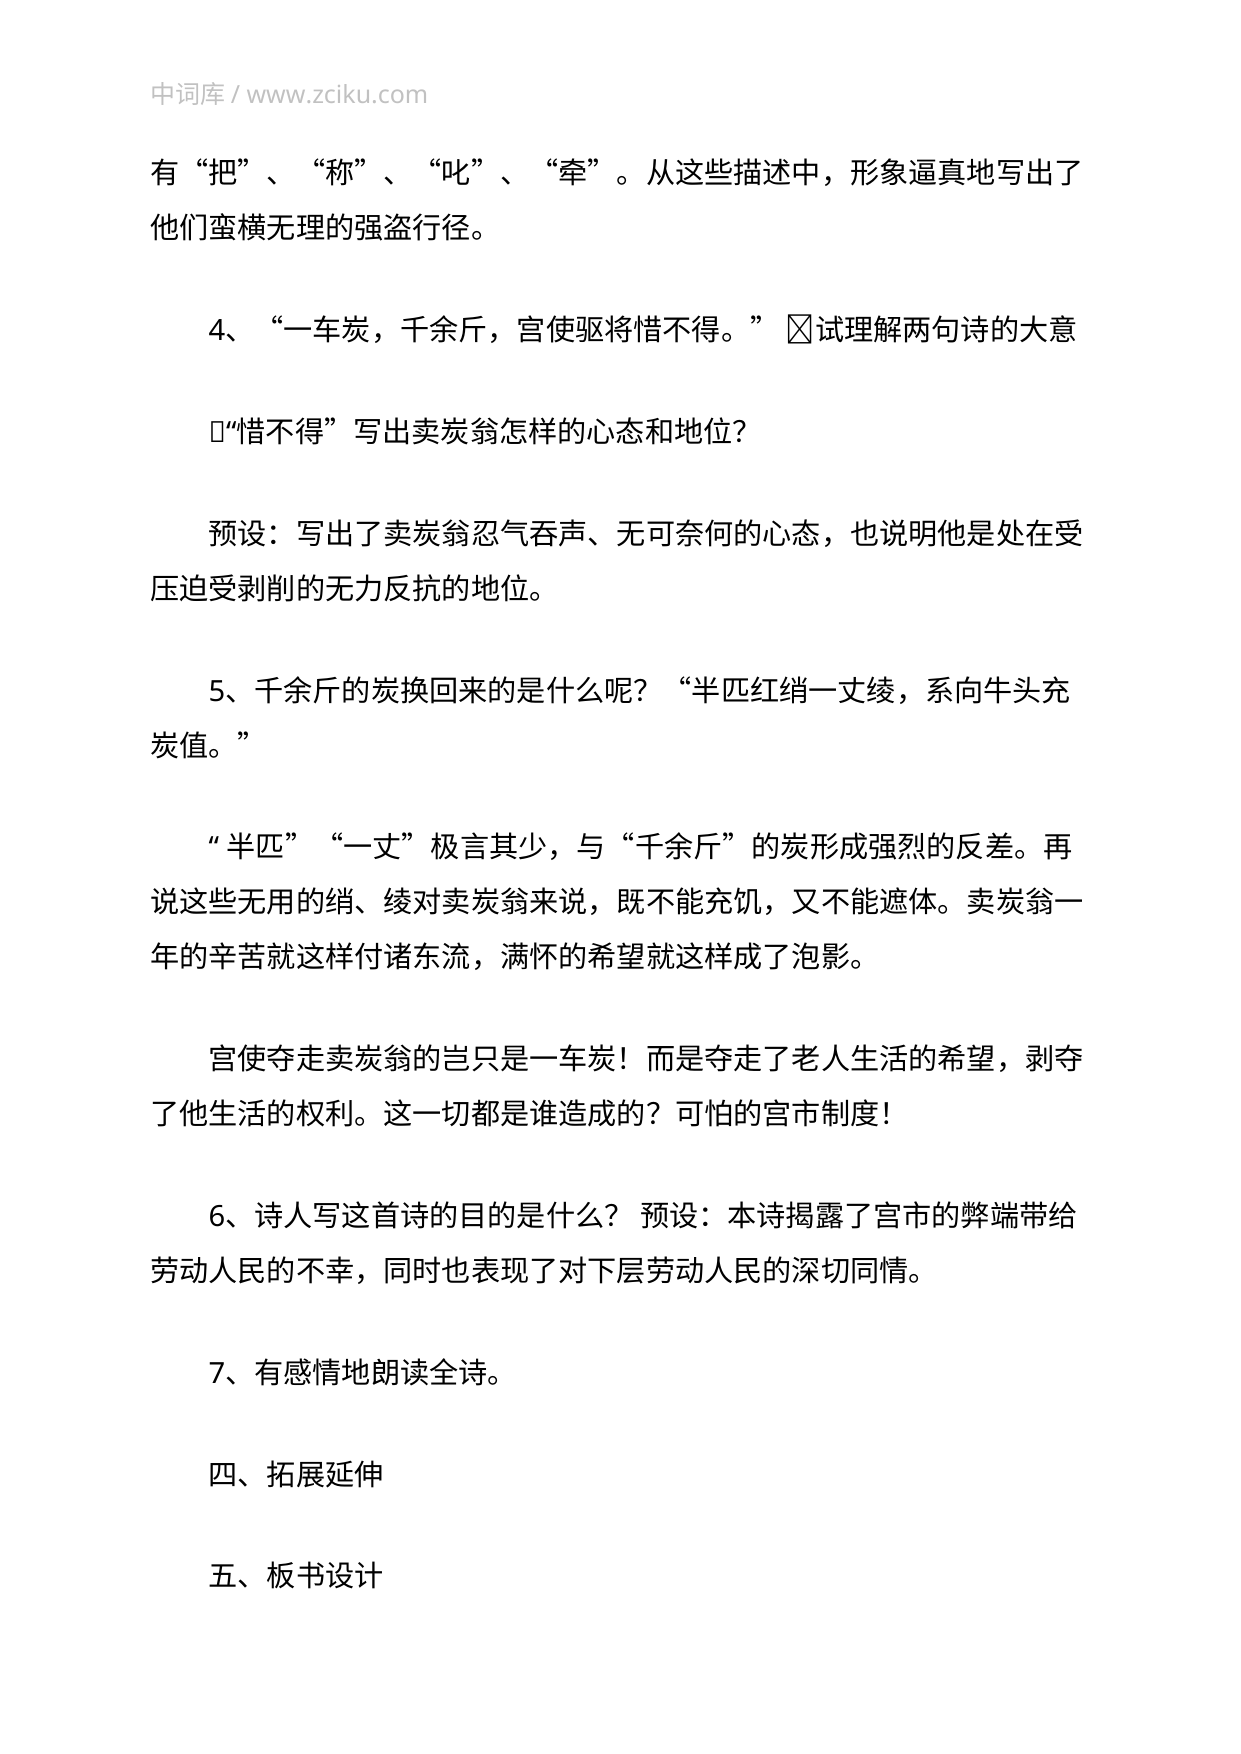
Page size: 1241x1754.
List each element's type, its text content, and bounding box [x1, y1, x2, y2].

text 5、千余斤的炭换回来的是什么呢？“半匹红绡一丈绫，系向牛头充炭值。” [150, 667, 1090, 764]
text 预设：写出了卖炭翁忍气吞声、无可奈何的心态，也说明他是处在受压迫受剥削的无力反抗的地位。 [150, 511, 1090, 608]
text “惜不得”写出卖炭翁怎样的心态和地位？ [150, 409, 1090, 451]
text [150, 150, 1090, 247]
text 五、板书设计 [150, 1553, 1090, 1595]
text 7、有感情地朗读全诗。 [150, 1349, 1090, 1392]
text 四、拓展延伸 [150, 1451, 1090, 1493]
text 4、“一车炭，千余斤，宫使驱将惜不得。” 试理解两句诗的大意 [150, 307, 1090, 349]
text 宫使夺走卖炭翁的岂只是一车炭！而是夺走了老人生活的希望，剥夺了他生活的权利。这一切都是谁造成的？可怕的宫市制度！ [150, 1036, 1090, 1133]
text 6、诗人写这首诗的目的是什么？ 预设：本诗揭露了宫市的弊端带给劳动人民的不幸，同时也表现了对下层劳动人民的深切同情。 [150, 1192, 1090, 1290]
text “ 半匹”“一丈”极言其少，与“千余斤”的炭形成强烈的反差。再说这些无用的绡、绫对卖炭翁来说，既不能充饥，又不能遮体。卖炭翁一年的辛苦就这样付诸东流，满怀的希望就这样成了泡影。 [150, 824, 1090, 976]
